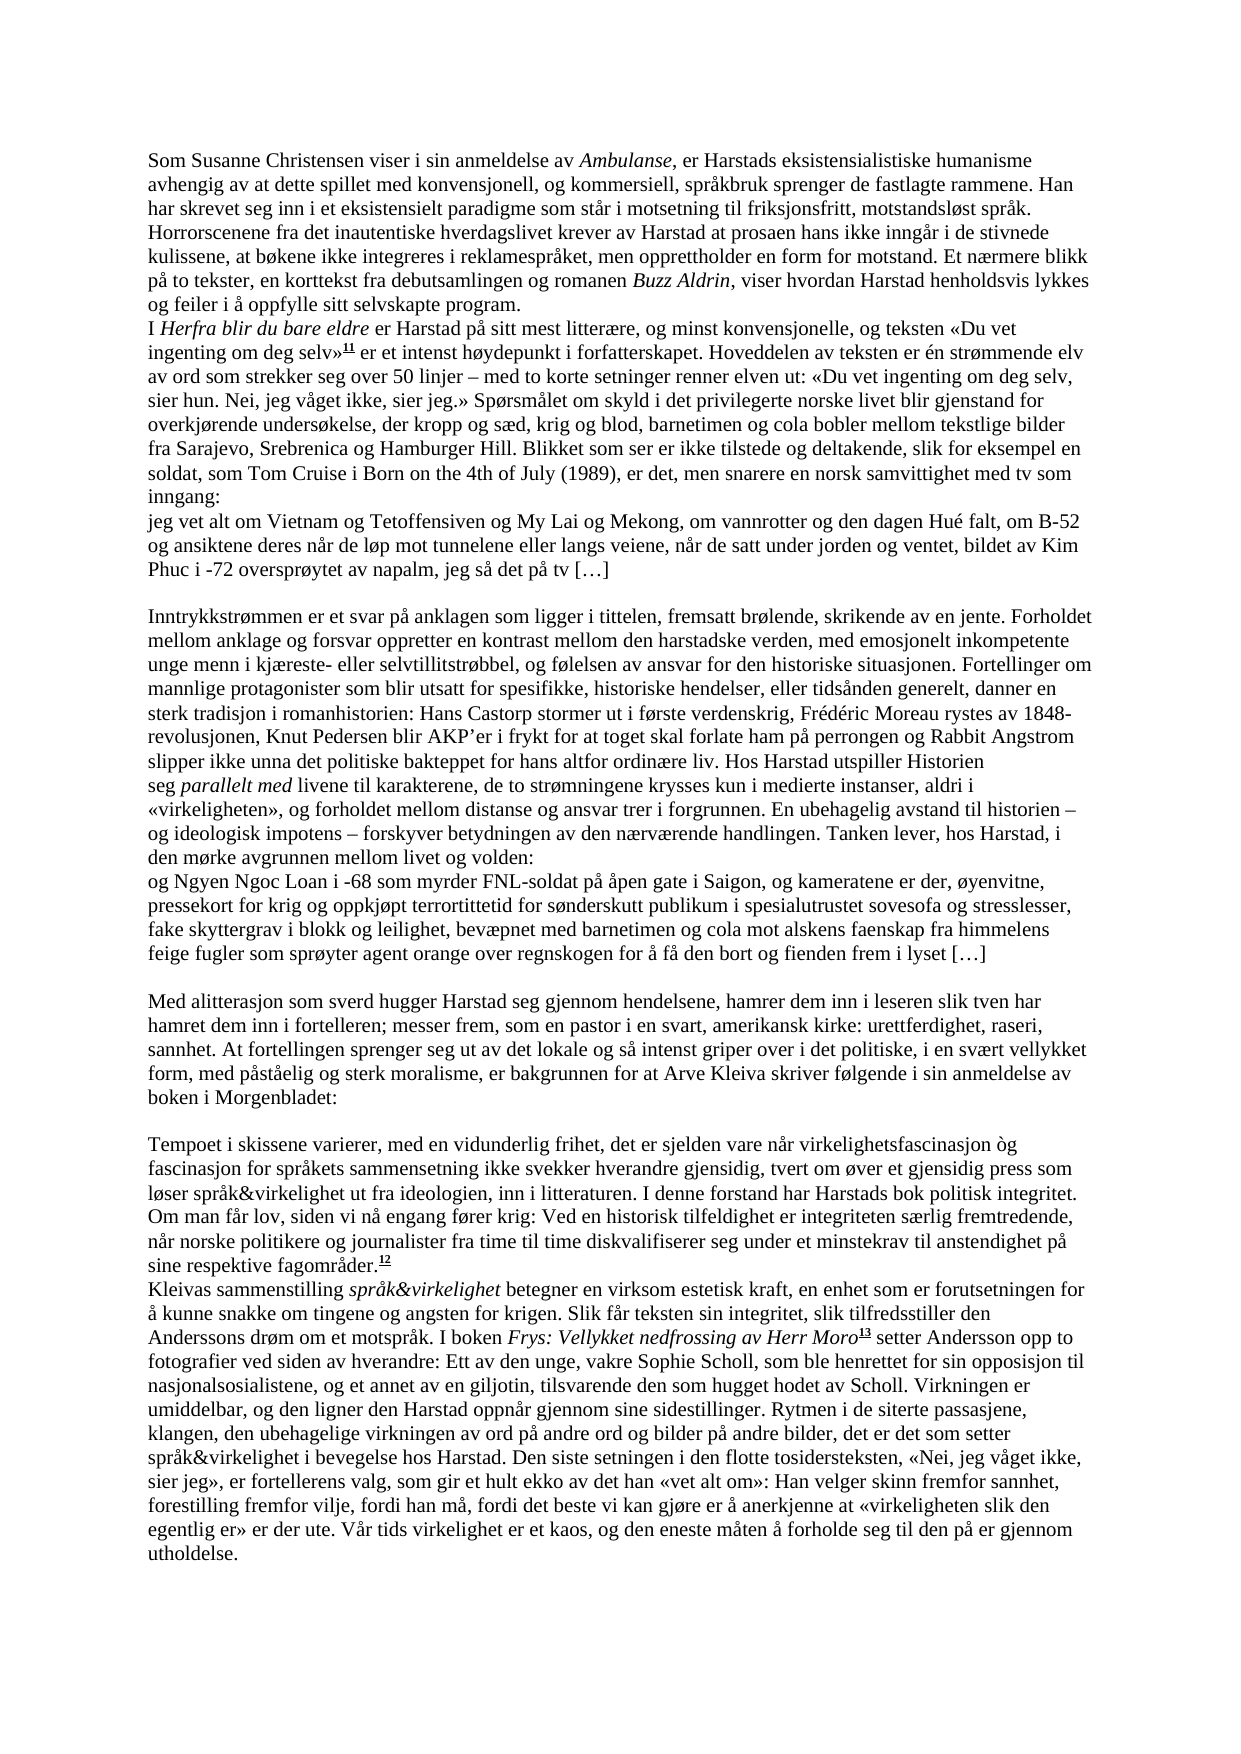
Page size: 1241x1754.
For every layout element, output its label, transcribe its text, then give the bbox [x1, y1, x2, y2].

text Inntrykkstrømmen er et svar på anklagen som ligger i tittelen, fremsatt brølende, skrikende av en jente. Forholdet mellom anklage og forsvar oppretter en kontrast mellom den harstadske verden, med emosjonelt inkompetente unge menn i kjæreste- eller selvtillitstrøbbel, og følelsen av ansvar for den historiske situasjonen. Fortellinger om mannlige protagonister som blir utsatt for spesifikke, historiske hendelser, eller tidsånden generelt, danner en sterk tradisjon i romanhistorien: Hans Castorp stormer ut i første verdenskrig, Frédéric Moreau rystes av 1848-revolusjonen, Knut Pedersen blir AKP’er i frykt for at toget skal forlate ham på perrongen og Rabbit Angstrom slipper ikke unna det politiske bakteppet for hans altfor ordinære liv. Hos Harstad utspiller Historien seg parallelt med livene til karakterene, de to strømningene krysses kun i medierte instanser, aldri i «virkeligheten», og forholdet mellom distanse og ansvar trer i forgrunnen. En ubehagelig avstand til historien – og ideologisk impotens – forskyver betydningen av den nærværende handlingen. Tanken lever, hos Harstad, i den mørke avgrunnen mellom livet og volden: [148, 604, 1093, 869]
text og Ngyen Ngoc Loan i -68 som myrder FNL-soldat på åpen gate i Saigon, og kameratene er der, øyenvitne, pressekort for krig og oppkjøpt terrortittetid for sønderskutt publikum i spesialutrustet sovesofa og stresslesser, fake skyttergrav i blokk og leilighet, bevæpnet med barnetimen og cola mot alskens faenskap fra himmelens feige fugler som sprøyter agent orange over regnskogen for å få den bort og fienden frem i lyset […] [148, 869, 1093, 965]
text Med alitterasjon som sverd hugger Harstad seg gjennom hendelsene, hamrer dem inn i leseren slik tven har hamret dem inn i fortelleren; messer frem, som en pastor i en svart, amerikansk kirke: urettferdighet, raseri, sannhet. At fortellingen sprenger seg ut av det lokale og så intenst griper over i det politiske, i en svært vellykket form, med påståelig og sterk moralisme, er bakgrunnen for at Arve Kleiva skriver følgende i sin anmeldelse av boken i Morgenbladet: [148, 988, 1093, 1109]
text Tempoet i skissene varierer, med en vidunderlig frihet, det er sjelden vare når virkelighetsfascinasjon òg fascinasjon for språkets sammensetning ikke svekker hverandre gjensidig, tvert om øver et gjensidig press som løser språk&virkelighet ut fra ideologien, inn i litteraturen. I denne forstand har Harstads bok politisk integritet. Om man får lov, siden vi nå engang fører krig: Ved en historisk tilfeldighet er integriteten særlig fremtredende, når norske politikere og journalister fra time til time diskvalifiserer seg under et minstekrav til anstendighet på sine respektive fagområder.12 [148, 1132, 1093, 1277]
text Kleivas sammenstilling språk&virkelighet betegner en virksom estetisk kraft, en enhet som er forutsetningen for å kunne snakke om tingene og angsten for krigen. Slik får teksten sin integritet, slik tilfredsstiller den Anderssons drøm om et motspråk. I boken Frys: Vellykket nedfrossing av Herr Moro13 setter Andersson opp to fotografier ved siden av hverandre: Ett av den unge, vakre Sophie Scholl, som ble henrettet for sin opposisjon til nasjonalsosialistene, og et annet av en giljotin, tilsvarende den som hugget hodet av Scholl. Virkningen er umiddelbar, og den ligner den Harstad oppnår gjennom sine sidestillinger. Rytmen i de siterte passasjene, klangen, den ubehagelige virkningen av ord på andre ord og bilder på andre bilder, det er det som setter språk&virkelighet i bevegelse hos Harstad. Den siste setningen i den flotte tosidersteksten, «Nei, jeg våget ikke, sier jeg», er fortellerens valg, som gir et hult ekko av det han «vet alt om»: Han velger skinn fremfor sannhet, forestilling fremfor vilje, fordi han må, fordi det beste vi kan gjøre er å anerkjenne at «virkeligheten slik den egentlig er» er der ute. Vår tids virkelighet er et kaos, og den eneste måten å forholde seg til den på er gjennom utholdelse. [148, 1277, 1093, 1565]
text Som Susanne Christensen viser i sin anmeldelse av Ambulanse, er Harstads eksistensialistiske humanisme avhengig av at dette spillet med konvensjonell, og kommersiell, språkbruk sprenger de fastlagte rammene. Han har skrevet seg inn i et eksistensielt paradigme som står i motsetning til friksjonsfritt, motstandsløst språk. Horrorscenene fra det inautentiske hverdagslivet krever av Harstad at prosaen hans ikke inngår i de stivnede kulissene, at bøkene ikke integreres i reklamespråket, men opprettholder en form for motstand. Et nærmere blikk på to tekster, en korttekst fra debutsamlingen og romanen Buzz Aldrin, viser hvordan Harstad henholdsvis lykkes og feiler i å oppfylle sitt selvskapte program. [148, 148, 1093, 316]
text jeg vet alt om Vietnam og Tetoffensiven og My Lai og Mekong, om vannrotter og den dagen Hué falt, om B-52 og ansiktene deres når de løp mot tunnelene eller langs veiene, når de satt under jorden og ventet, bildet av Kim Phuc i -72 oversprøytet av napalm, jeg så det på tv […] [148, 508, 1093, 581]
text I Herfra blir du bare eldre er Harstad på sitt mest litterære, og minst konvensjonelle, og teksten «Du vet ingenting om deg selv»11 er et intenst høydepunkt i forfatterskapet. Hoveddelen av teksten er én strømmende elv av ord som strekker seg over 50 linjer – med to korte setninger renner elven ut: «Du vet ingenting om deg selv, sier hun. Nei, jeg våget ikke, sier jeg.» Spørsmålet om skyld i det privilegerte norske livet blir gjenstand for overkjørende undersøkelse, der kropp og sæd, krig og blod, barnetimen og cola bobler mellom tekstlige bilder fra Sarajevo, Srebrenica og Hamburger Hill. Blikket som ser er ikke tilstede og deltakende, slik for eksempel en soldat, som Tom Cruise i Born on the 4th of July (1989), er det, men snarere en norsk samvittighet med tv som inngang: [148, 316, 1093, 508]
